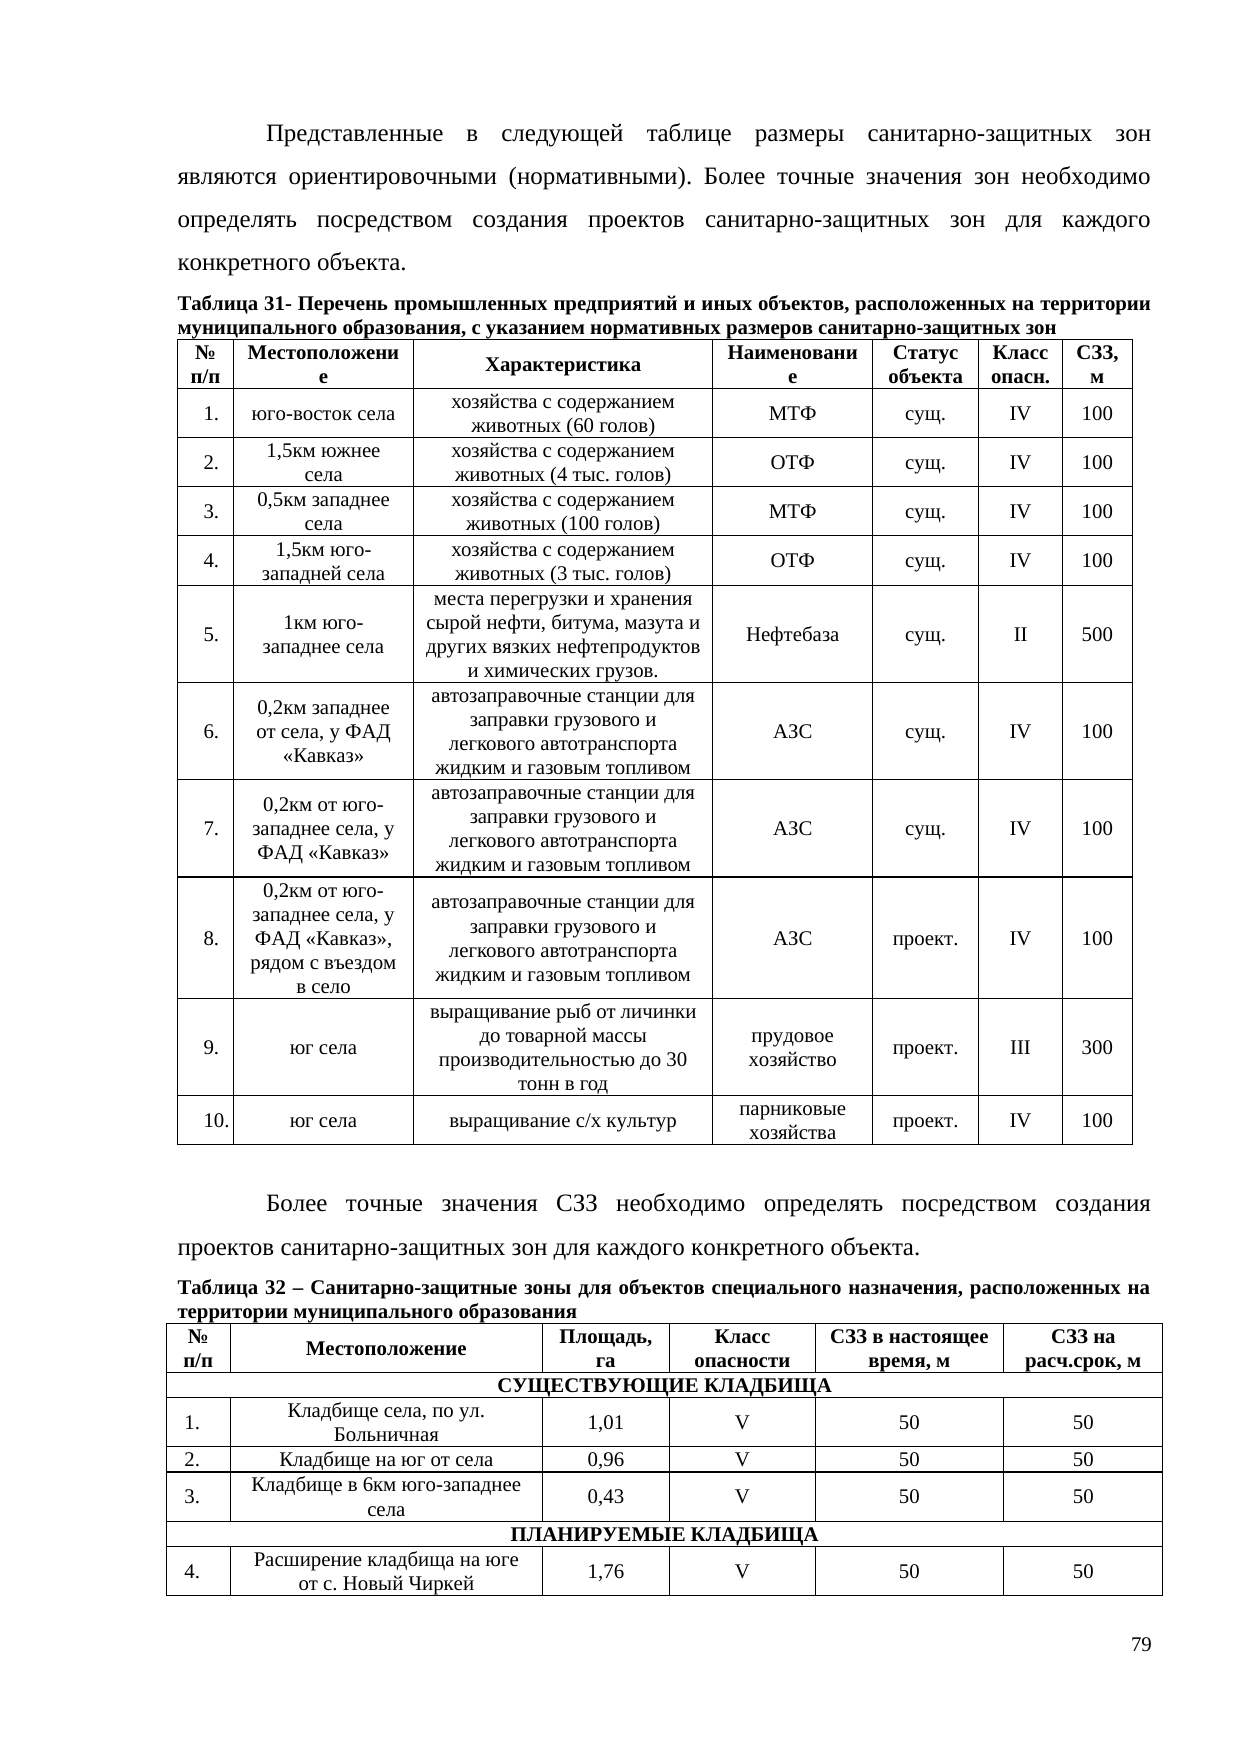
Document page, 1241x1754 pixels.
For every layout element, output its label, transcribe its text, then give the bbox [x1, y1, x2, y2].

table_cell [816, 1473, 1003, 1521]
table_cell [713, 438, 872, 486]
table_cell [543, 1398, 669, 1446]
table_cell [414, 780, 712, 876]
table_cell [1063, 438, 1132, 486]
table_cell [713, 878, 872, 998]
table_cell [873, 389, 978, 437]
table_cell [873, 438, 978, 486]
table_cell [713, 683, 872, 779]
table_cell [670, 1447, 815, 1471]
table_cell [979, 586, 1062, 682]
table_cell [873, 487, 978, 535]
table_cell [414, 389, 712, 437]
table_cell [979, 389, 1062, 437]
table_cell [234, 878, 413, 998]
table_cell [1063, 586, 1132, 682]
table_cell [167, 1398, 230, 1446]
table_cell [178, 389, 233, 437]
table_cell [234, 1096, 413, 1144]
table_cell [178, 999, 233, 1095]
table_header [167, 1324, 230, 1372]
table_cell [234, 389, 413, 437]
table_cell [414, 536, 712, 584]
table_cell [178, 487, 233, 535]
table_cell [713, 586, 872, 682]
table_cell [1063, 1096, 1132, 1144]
text Представленные в следующей таблице размеры санитарно-защитных зон являются ориентировочными (нормативными). Более точные значения зон необходимо определять посредством создания проектов санитарно-защитных зон для каждого конкретного объекта. [177, 118, 1152, 276]
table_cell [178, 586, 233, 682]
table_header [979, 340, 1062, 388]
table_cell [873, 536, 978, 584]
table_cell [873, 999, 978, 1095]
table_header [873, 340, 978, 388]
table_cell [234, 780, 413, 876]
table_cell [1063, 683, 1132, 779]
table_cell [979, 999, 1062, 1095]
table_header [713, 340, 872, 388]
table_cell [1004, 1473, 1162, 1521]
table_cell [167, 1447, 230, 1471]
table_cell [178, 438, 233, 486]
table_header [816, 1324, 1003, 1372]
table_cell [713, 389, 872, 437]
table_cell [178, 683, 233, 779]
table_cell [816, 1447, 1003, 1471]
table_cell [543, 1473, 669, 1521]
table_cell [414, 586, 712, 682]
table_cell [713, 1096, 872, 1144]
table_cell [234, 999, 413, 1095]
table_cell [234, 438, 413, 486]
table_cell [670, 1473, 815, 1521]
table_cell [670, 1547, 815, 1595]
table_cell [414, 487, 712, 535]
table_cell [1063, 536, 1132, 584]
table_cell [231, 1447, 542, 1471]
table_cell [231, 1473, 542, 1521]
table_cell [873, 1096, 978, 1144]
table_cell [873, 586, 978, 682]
text Таблица 32 – Санитарно-защитные зоны для объектов специального назначения, расположенных на территории муниципального образования [177, 1275, 1152, 1323]
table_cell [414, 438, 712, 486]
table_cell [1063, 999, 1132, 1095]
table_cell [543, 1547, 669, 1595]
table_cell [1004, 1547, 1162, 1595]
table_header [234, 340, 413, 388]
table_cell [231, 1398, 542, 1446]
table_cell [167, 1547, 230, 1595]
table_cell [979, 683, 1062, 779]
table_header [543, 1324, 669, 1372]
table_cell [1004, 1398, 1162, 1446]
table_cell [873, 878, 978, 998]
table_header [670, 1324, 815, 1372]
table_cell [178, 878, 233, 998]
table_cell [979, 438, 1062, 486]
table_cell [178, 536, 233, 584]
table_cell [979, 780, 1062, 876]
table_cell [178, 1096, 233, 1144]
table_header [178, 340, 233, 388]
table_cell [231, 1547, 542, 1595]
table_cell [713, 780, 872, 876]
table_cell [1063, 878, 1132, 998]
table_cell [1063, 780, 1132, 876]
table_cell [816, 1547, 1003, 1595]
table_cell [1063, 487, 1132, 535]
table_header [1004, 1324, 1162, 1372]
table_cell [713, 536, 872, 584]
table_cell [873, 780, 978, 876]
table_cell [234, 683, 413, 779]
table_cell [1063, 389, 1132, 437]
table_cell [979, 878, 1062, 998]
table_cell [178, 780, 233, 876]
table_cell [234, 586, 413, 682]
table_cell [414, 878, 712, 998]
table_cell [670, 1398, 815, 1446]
text Более точные значения СЗЗ необходимо определять посредством создания проектов санитарно-защитных зон для каждого конкретного объекта. [177, 1188, 1152, 1260]
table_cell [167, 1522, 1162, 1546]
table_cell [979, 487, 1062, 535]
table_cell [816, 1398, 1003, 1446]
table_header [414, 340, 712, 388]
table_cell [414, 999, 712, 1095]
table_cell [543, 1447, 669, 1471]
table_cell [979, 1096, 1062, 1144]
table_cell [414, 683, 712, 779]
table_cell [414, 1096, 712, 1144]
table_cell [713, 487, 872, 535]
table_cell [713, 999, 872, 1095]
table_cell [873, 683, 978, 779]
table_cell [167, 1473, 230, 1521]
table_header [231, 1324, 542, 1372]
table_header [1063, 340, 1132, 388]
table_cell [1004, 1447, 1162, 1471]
text Таблица 31- Перечень промышленных предприятий и иных объектов, расположенных на территории муниципального образования, с указанием нормативных размеров санитарно-защитных зон [177, 291, 1152, 339]
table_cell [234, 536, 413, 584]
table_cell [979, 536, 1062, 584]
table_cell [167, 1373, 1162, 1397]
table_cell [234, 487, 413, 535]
